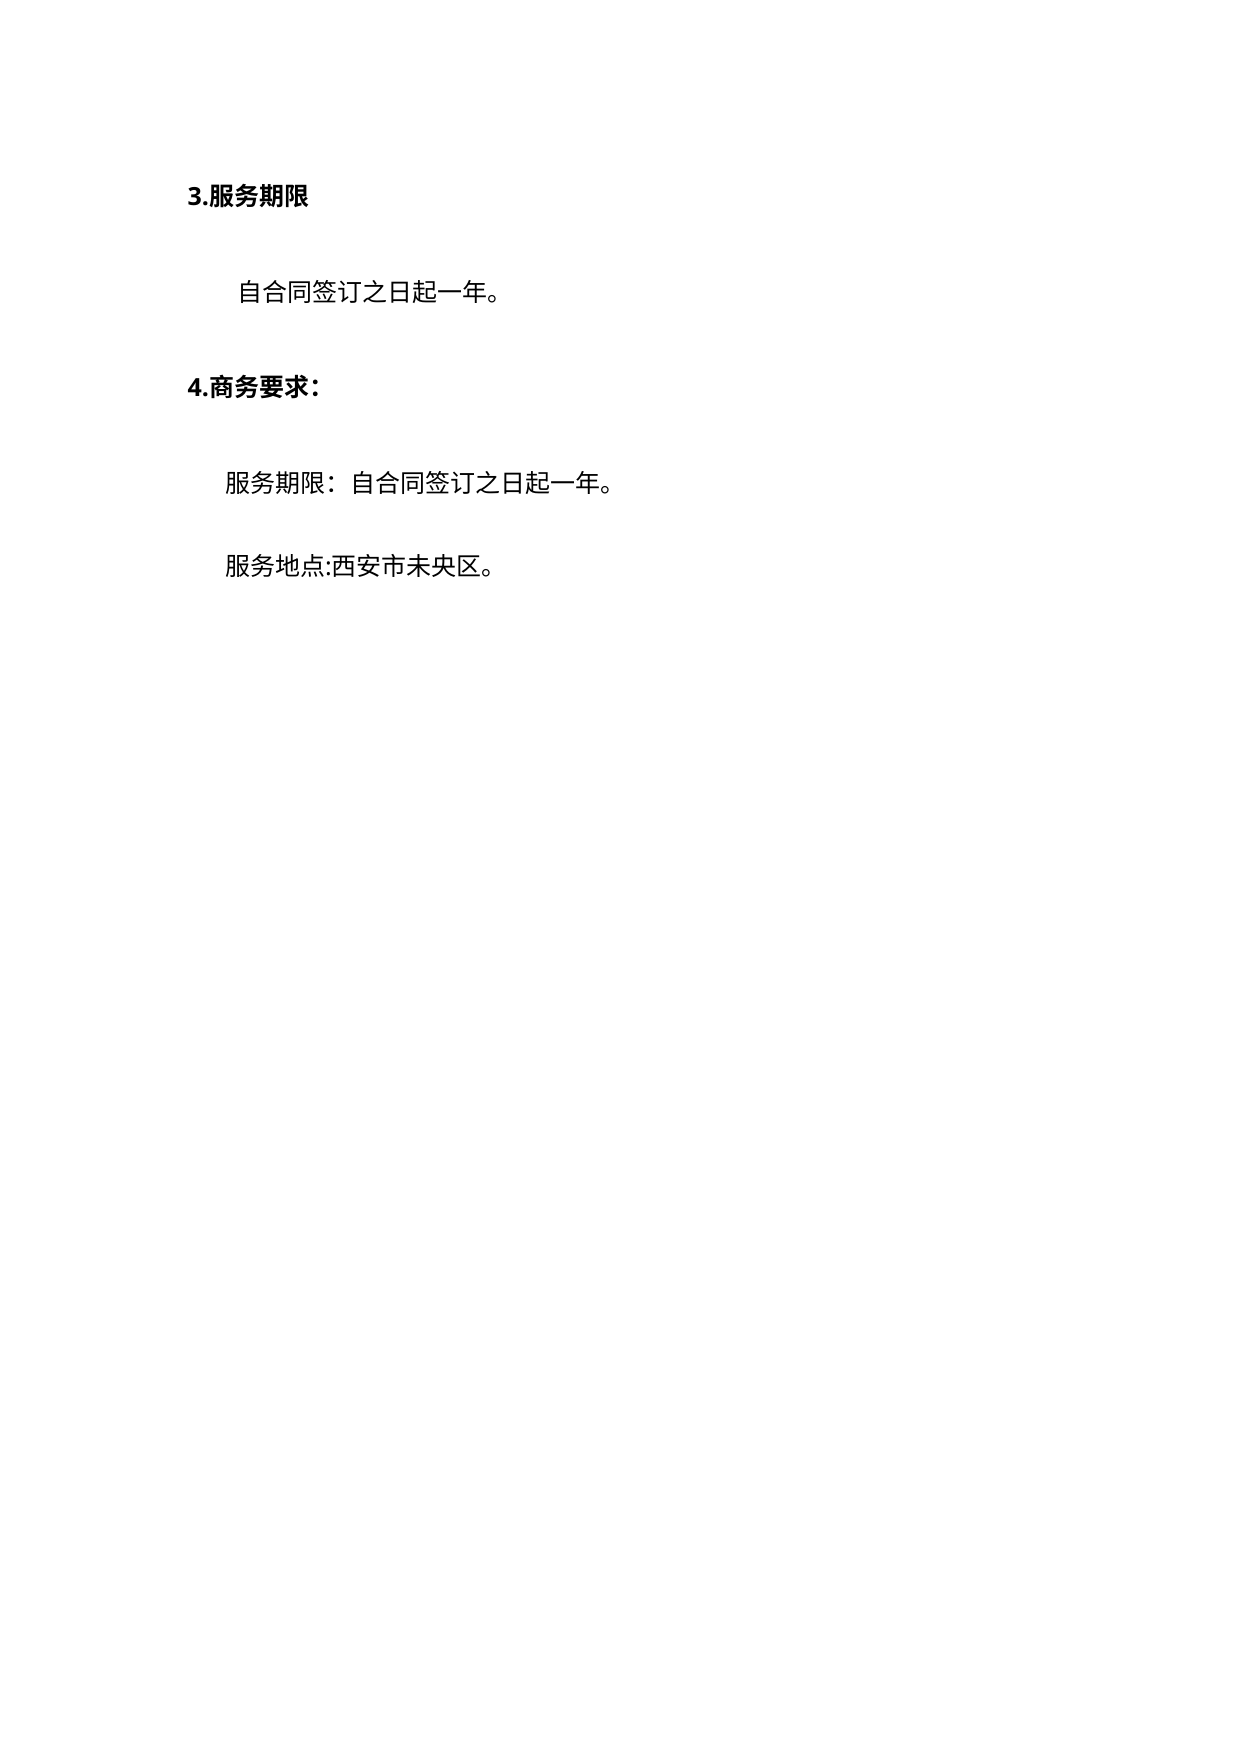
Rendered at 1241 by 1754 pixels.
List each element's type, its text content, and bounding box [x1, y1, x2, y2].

text 服务期限：自合同签订之日起一年。 [187, 449, 1053, 514]
subtitle 自合同签订之日起一年。 [187, 258, 1053, 323]
subtitle 4.商务要求： [187, 353, 1053, 418]
text 服务地点:西安市未央区。 [187, 532, 1053, 597]
subtitle 3.服务期限 [187, 162, 1053, 227]
